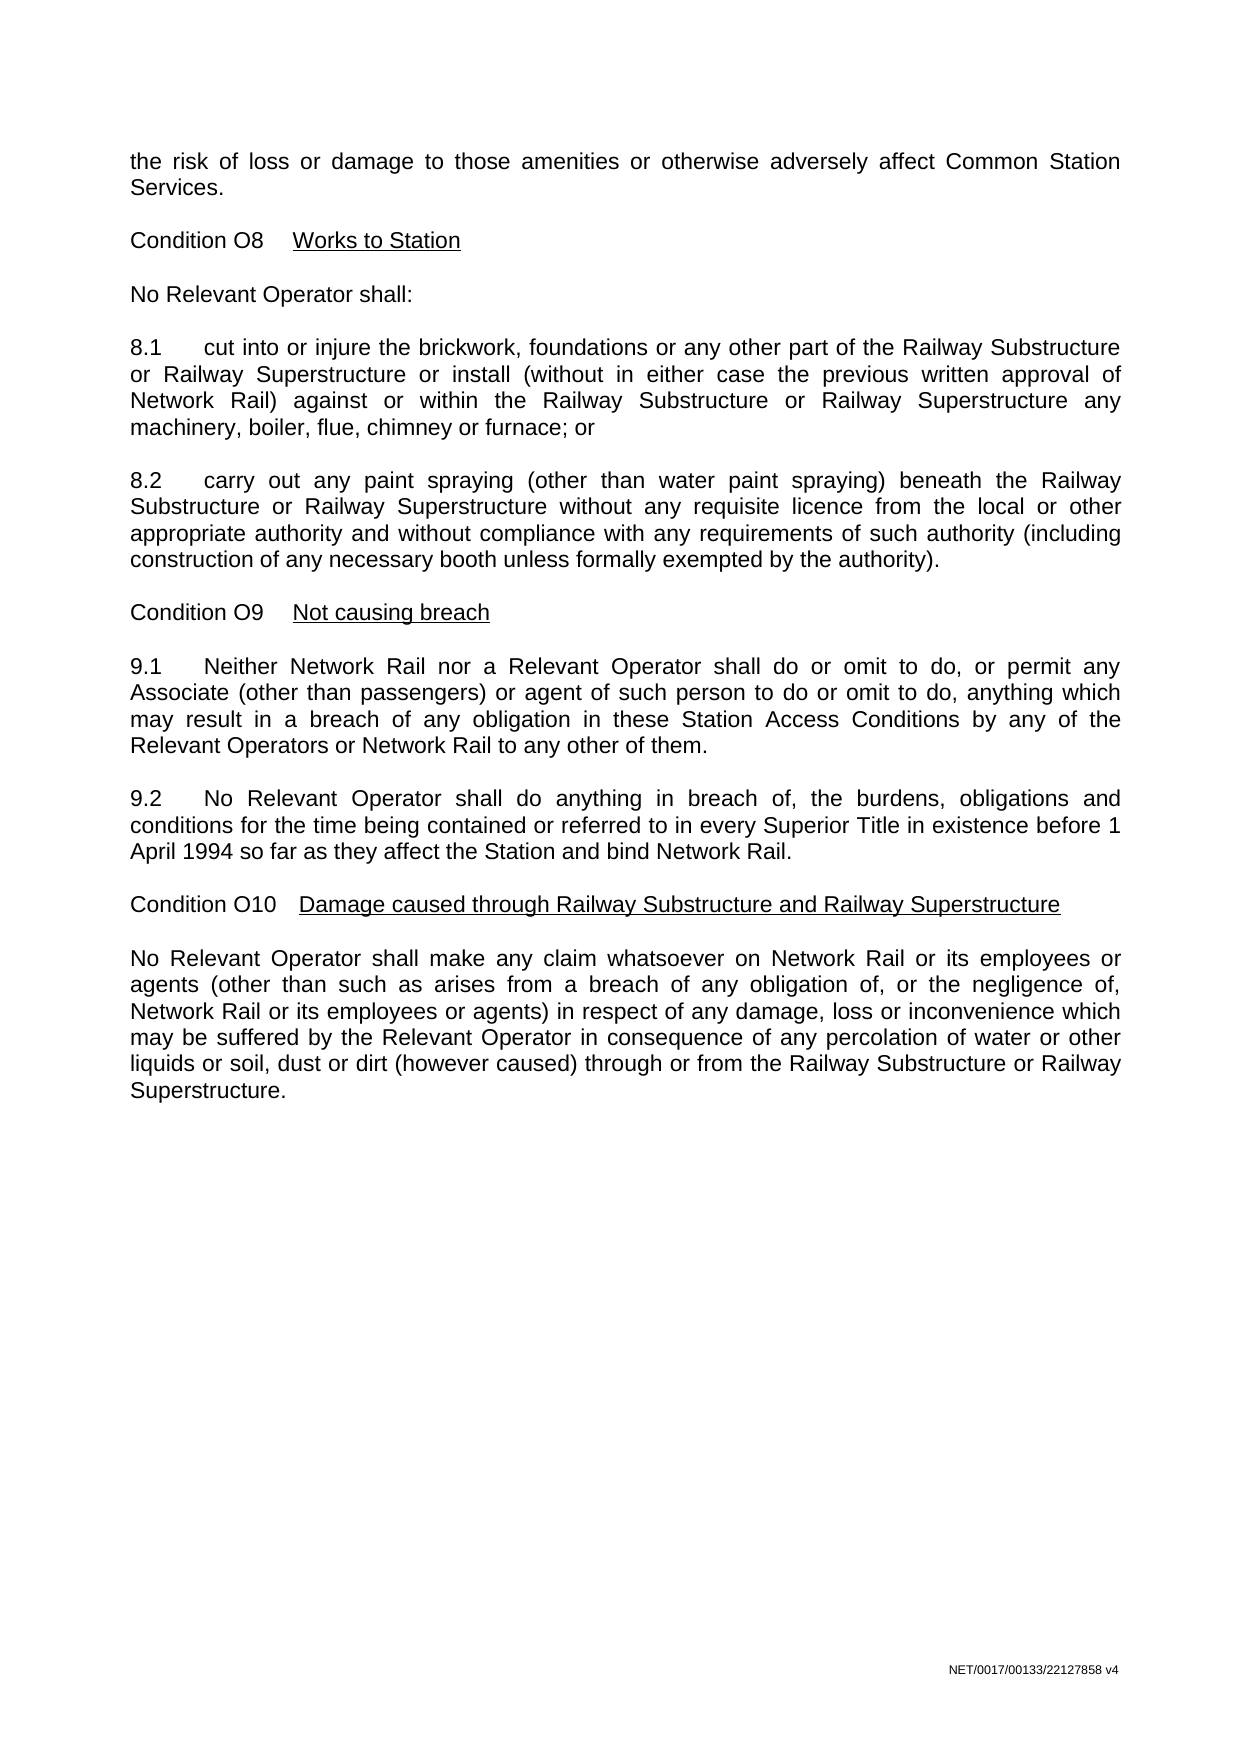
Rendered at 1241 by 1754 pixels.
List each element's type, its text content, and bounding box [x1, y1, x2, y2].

text Condition O9 Not causing breach [130, 599, 1122, 626]
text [130, 148, 1122, 200]
text 8.2 carry out any paint spraying (other than water paint spraying) beneath the Railway Substructure or Railway Superstructure without any requisite licence from the local or other appropriate authority and without compliance with any requirements of such authority (including construction of any necessary booth unless formally exempted by the authority). [130, 467, 1122, 572]
text Condition O10 Damage caused through Railway Substructure and Railway Superstructure [130, 891, 1122, 918]
text 9.1 Neither Network Rail nor a Relevant Operator shall do or omit to do, or permit any Associate (other than passengers) or agent of such person to do or omit to do, anything which may result in a breach of any obligation in these Station Access Conditions by any of the Relevant Operators or Network Rail to any other of them. [130, 653, 1122, 758]
text Condition O8 Works to Station [130, 227, 1122, 254]
text No Relevant Operator shall make any claim whatsoever on Network Rail or its employees or agents (other than such as arises from a breach of any obligation of, or the negligence of, Network Rail or its employees or agents) in respect of any damage, loss or inconvenience which may be suffered by the Relevant Operator in consequence of any percolation of water or other liquids or soil, dust or dirt (however caused) through or from the Railway Substructure or Railway Superstructure. [130, 945, 1122, 1103]
text 8.1 cut into or injure the brickwork, foundations or any other part of the Railway Substructure or Railway Superstructure or install (without in either case the previous written approval of Network Rail) against or within the Railway Substructure or Railway Superstructure any machinery, boiler, flue, chimney or furnace; or [130, 334, 1122, 440]
text 9.2 No Relevant Operator shall do anything in breach of, the burdens, obligations and conditions for the time being contained or referred to in every Superior Title in existence before 1 April 1994 so far as they affect the Station and bind Network Rail. [130, 785, 1122, 864]
text No Relevant Operator shall: [130, 281, 1122, 307]
